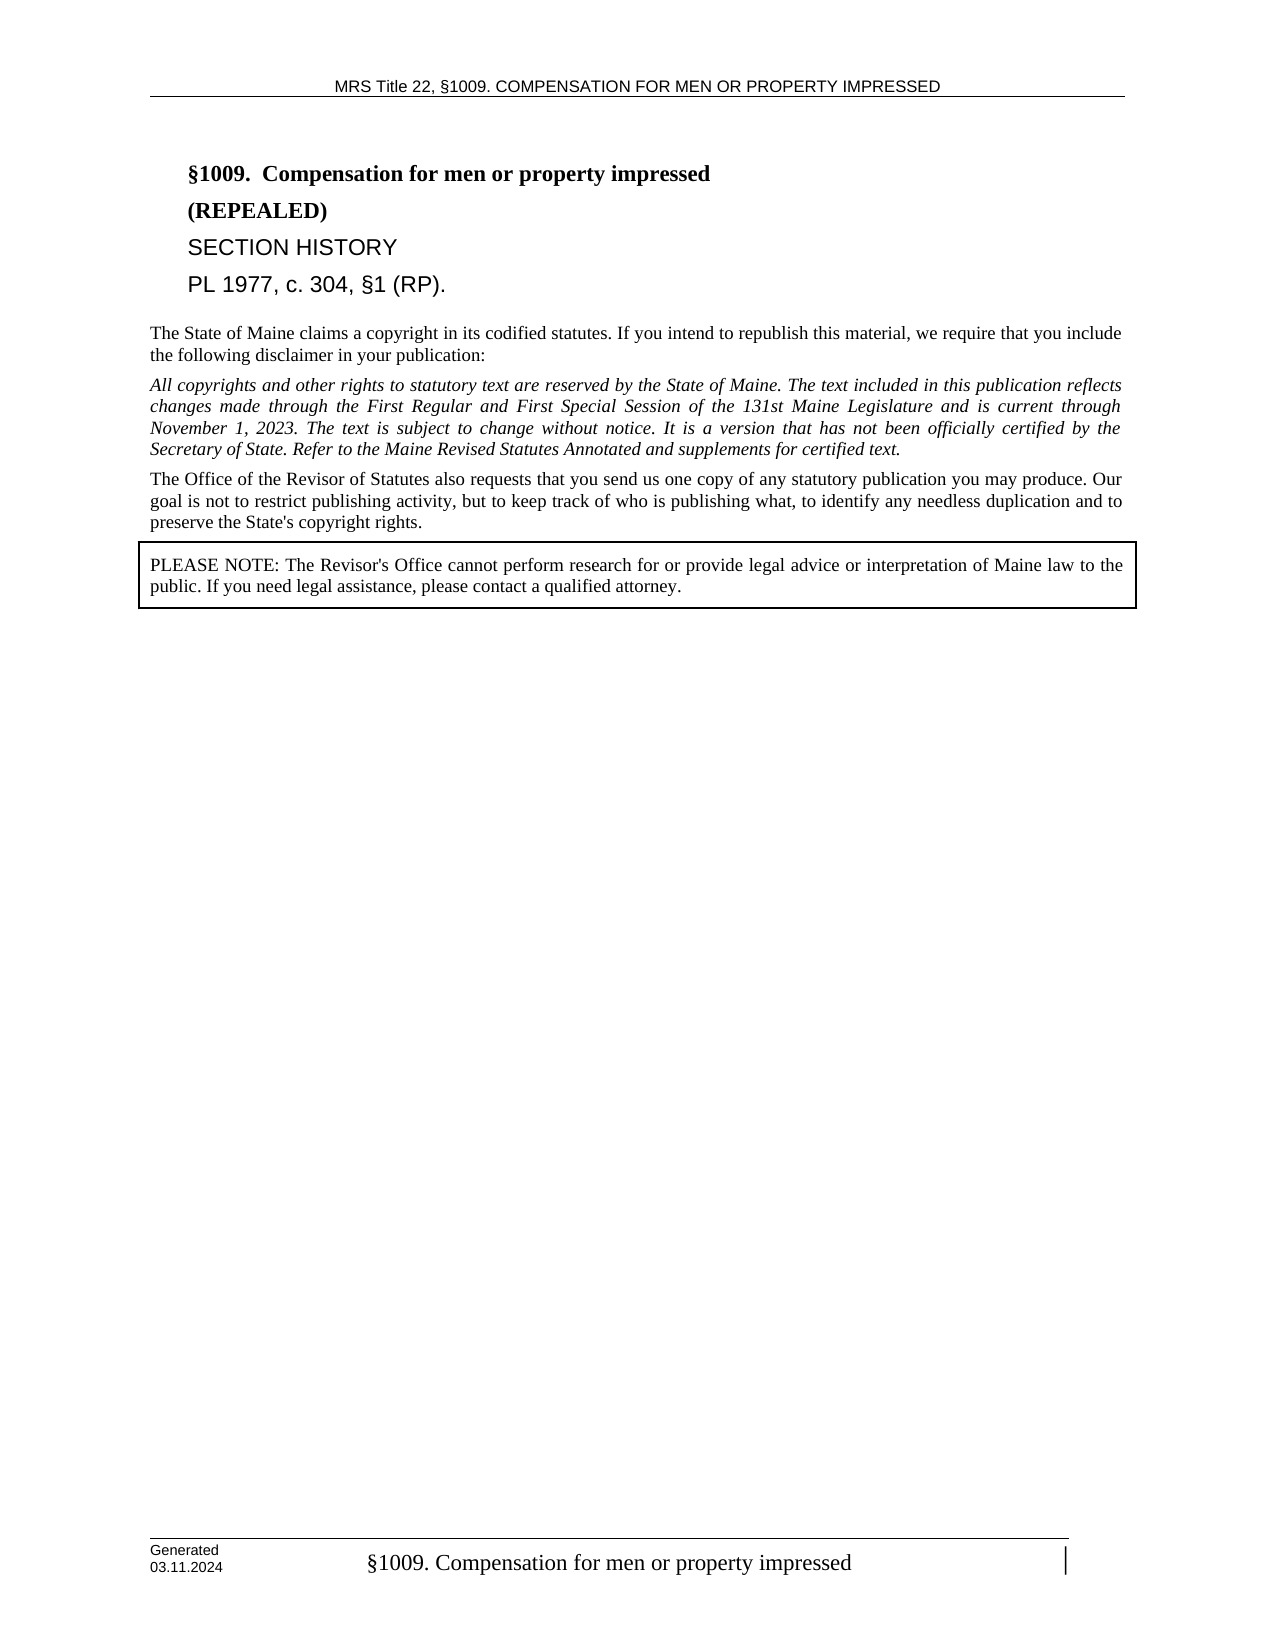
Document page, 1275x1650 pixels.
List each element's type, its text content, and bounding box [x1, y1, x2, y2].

text The State of Maine claims a copyright in its codified statutes. If you intend to republish this material, we require that you include the following disclaimer in your publication: [150, 322, 1125, 365]
text SECTION HISTORY [187, 234, 1125, 260]
text The Office of the Revisor of Statutes also requests that you send us one copy of any statutory publication you may produce. Our goal is not to restrict publishing activity, but to keep track of who is publishing what, to identify any needless duplication and to preserve the State's copyright rights. [150, 468, 1125, 533]
text All copyrights and other rights to statutory text are reserved by the State of Maine. The text included in this publication reflects changes made through the First Regular and First Special Session of the 131st Maine Legislature and is current through November 1, 2023 . The text is subject to change without notice. It is a version that has not been officially certified by the Secretary of State. Refer to the Maine Revised Statutes Annotated and supplements for certified text. [150, 373, 1125, 460]
text (REPEALED) [187, 197, 1125, 223]
text PL 1977, c. 304, §1 (RP). [187, 271, 1125, 297]
text §1009. Compensation for men or property impressed [187, 160, 1125, 187]
text PLEASE NOTE: The Revisor's Office cannot perform research for or provide legal advice or interpretation of Maine law to the public. If you need legal assistance, please contact a qualified attorney. [140, 543, 1135, 607]
